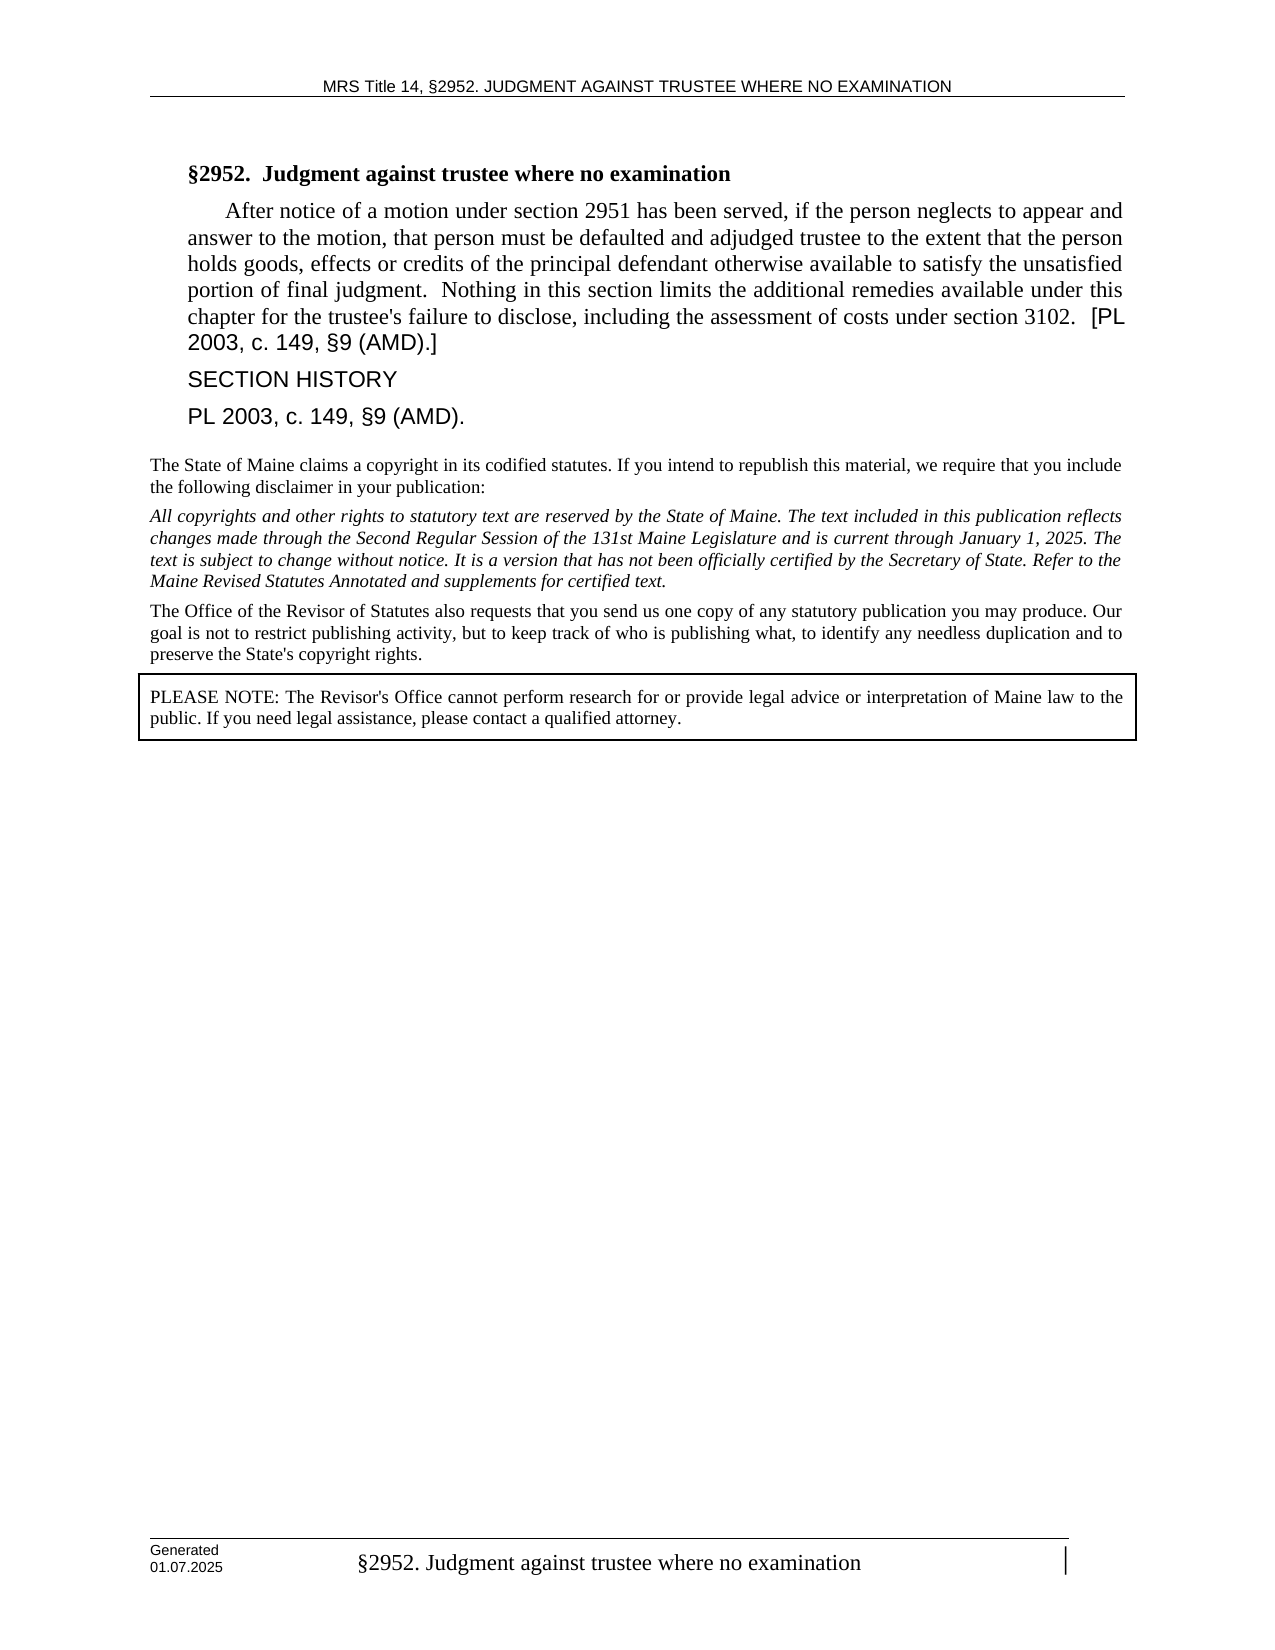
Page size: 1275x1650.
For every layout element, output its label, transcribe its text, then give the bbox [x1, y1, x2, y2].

text The State of Maine claims a copyright in its codified statutes. If you intend to republish this material, we require that you include the following disclaimer in your publication: [150, 454, 1125, 497]
text §2952. Judgment against trustee where no examination [187, 160, 1125, 187]
text PL 2003, c. 149, §9 (AMD). [187, 403, 1125, 429]
text SECTION HISTORY [187, 366, 1125, 392]
text All copyrights and other rights to statutory text are reserved by the State of Maine. The text included in this publication reflects changes made through the Second Regular Session of the 131st Maine Legislature and is current through January 1, 2025 . The text is subject to change without notice. It is a version that has not been officially certified by the Secretary of State. Refer to the Maine Revised Statutes Annotated and supplements for certified text. [150, 505, 1125, 592]
text After notice of a motion under section 2951 has been served, if the person neglects to appear and answer to the motion, that person must be defaulted and adjudged trustee to the extent that the person holds goods, effects or credits of the principal defendant otherwise available to satisfy the unsatisfied portion of final judgment. Nothing in this section limits the additional remedies available under this chapter for the trustee's failure to disclose, including the assessment of costs under section 3102. [PL 2003, c. 149, §9 (AMD).] [187, 197, 1125, 355]
text PLEASE NOTE: The Revisor's Office cannot perform research for or provide legal advice or interpretation of Maine law to the public. If you need legal assistance, please contact a qualified attorney. [140, 675, 1135, 739]
text The Office of the Revisor of Statutes also requests that you send us one copy of any statutory publication you may produce. Our goal is not to restrict publishing activity, but to keep track of who is publishing what, to identify any needless duplication and to preserve the State's copyright rights. [150, 600, 1125, 665]
